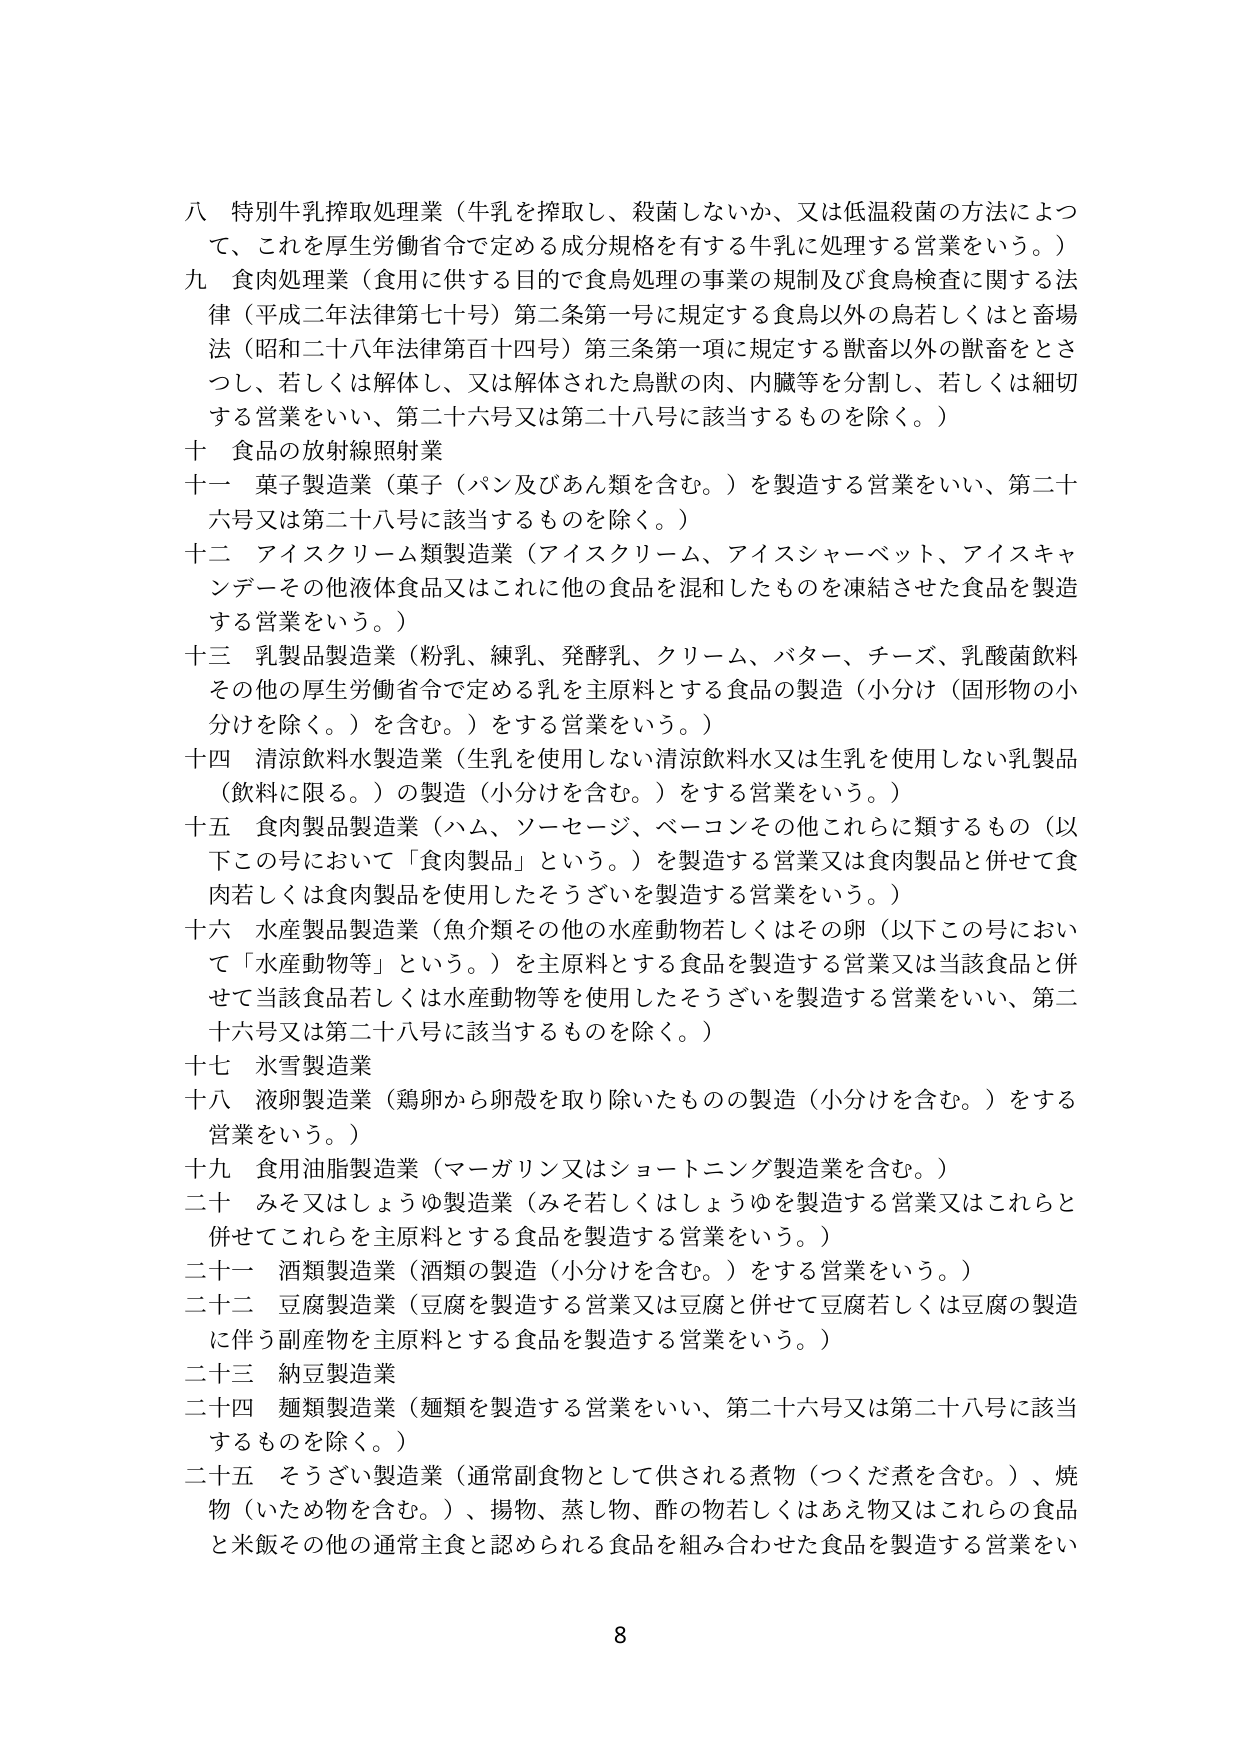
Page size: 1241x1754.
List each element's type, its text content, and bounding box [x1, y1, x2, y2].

text 二十三 納豆製造業 [184, 1355, 1079, 1389]
text 十五 食肉製品製造業（ハム、ソーセージ、ベーコンその他これらに類するもの（以下この号において「食肉製品」という。）を製造する営業又は食肉製品と併せて食肉若しくは食肉製品を使用したそうざいを製造する営業をいう。） [184, 809, 1079, 911]
text 二十一 酒類製造業（酒類の製造（小分けを含む。）をする営業をいう。） [184, 1253, 1079, 1287]
text 十九 食用油脂製造業（マーガリン又はショートニング製造業を含む。） [184, 1150, 1079, 1184]
text 二十二 豆腐製造業（豆腐を製造する営業又は豆腐と併せて豆腐若しくは豆腐の製造に伴う副産物を主原料とする食品を製造する営業をいう。） [184, 1287, 1079, 1355]
text 二十 みそ又はしょうゆ製造業（みそ若しくはしょうゆを製造する営業又はこれらと併せてこれらを主原料とする食品を製造する営業をいう。） [184, 1184, 1079, 1253]
text 十四 清涼飲料水製造業（生乳を使用しない清涼飲料水又は生乳を使用しない乳製品（飲料に限る。）の製造（小分けを含む。）をする営業をいう。） [184, 740, 1079, 809]
text 九 食肉処理業（食用に供する目的で食鳥処理の事業の規制及び食鳥検査に関する法律（平成二年法律第七十号）第二条第一号に規定する食鳥以外の鳥若しくはと畜場法（昭和二十八年法律第百十四号）第三条第一項に規定する獣畜以外の獣畜をとさつし、若しくは解体し、又は解体された鳥獣の肉、内臓等を分割し、若しくは細切する営業をいい、第二十六号又は第二十八号に該当するものを除く。） [184, 262, 1079, 433]
text 十二 アイスクリーム類製造業（アイスクリーム、アイスシャーベット、アイスキャンデーその他液体食品又はこれに他の食品を混和したものを凍結させた食品を製造する営業をいう。） [184, 535, 1079, 638]
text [184, 1458, 1079, 1560]
text 八 特別牛乳搾取処理業（牛乳を搾取し、殺菌しないか、又は低温殺菌の方法によつて、これを厚生労働省令で定める成分規格を有する牛乳に処理する営業をいう。） [184, 194, 1079, 262]
text 十三 乳製品製造業（粉乳、練乳、発酵乳、クリーム、バター、チーズ、乳酸菌飲料その他の厚生労働省令で定める乳を主原料とする食品の製造（小分け（固形物の小分けを除く。）を含む。）をする営業をいう。） [184, 638, 1079, 740]
text 十 食品の放射線照射業 [184, 433, 1079, 467]
text 十七 氷雪製造業 [184, 1048, 1079, 1082]
text 十一 菓子製造業（菓子（パン及びあん類を含む。）を製造する営業をいい、第二十六号又は第二十八号に該当するものを除く。） [184, 467, 1079, 535]
text 十八 液卵製造業（鶏卵から卵殻を取り除いたものの製造（小分けを含む。）をする営業をいう。） [184, 1082, 1079, 1150]
text 二十四 麺類製造業（麺類を製造する営業をいい、第二十六号又は第二十八号に該当するものを除く。） [184, 1389, 1079, 1458]
text 十六 水産製品製造業（魚介類その他の水産動物若しくはその卵（以下この号において「水産動物等」という。）を主原料とする食品を製造する営業又は当該食品と併せて当該食品若しくは水産動物等を使用したそうざいを製造する営業をいい、第二十六号又は第二十八号に該当するものを除く。） [184, 911, 1079, 1048]
